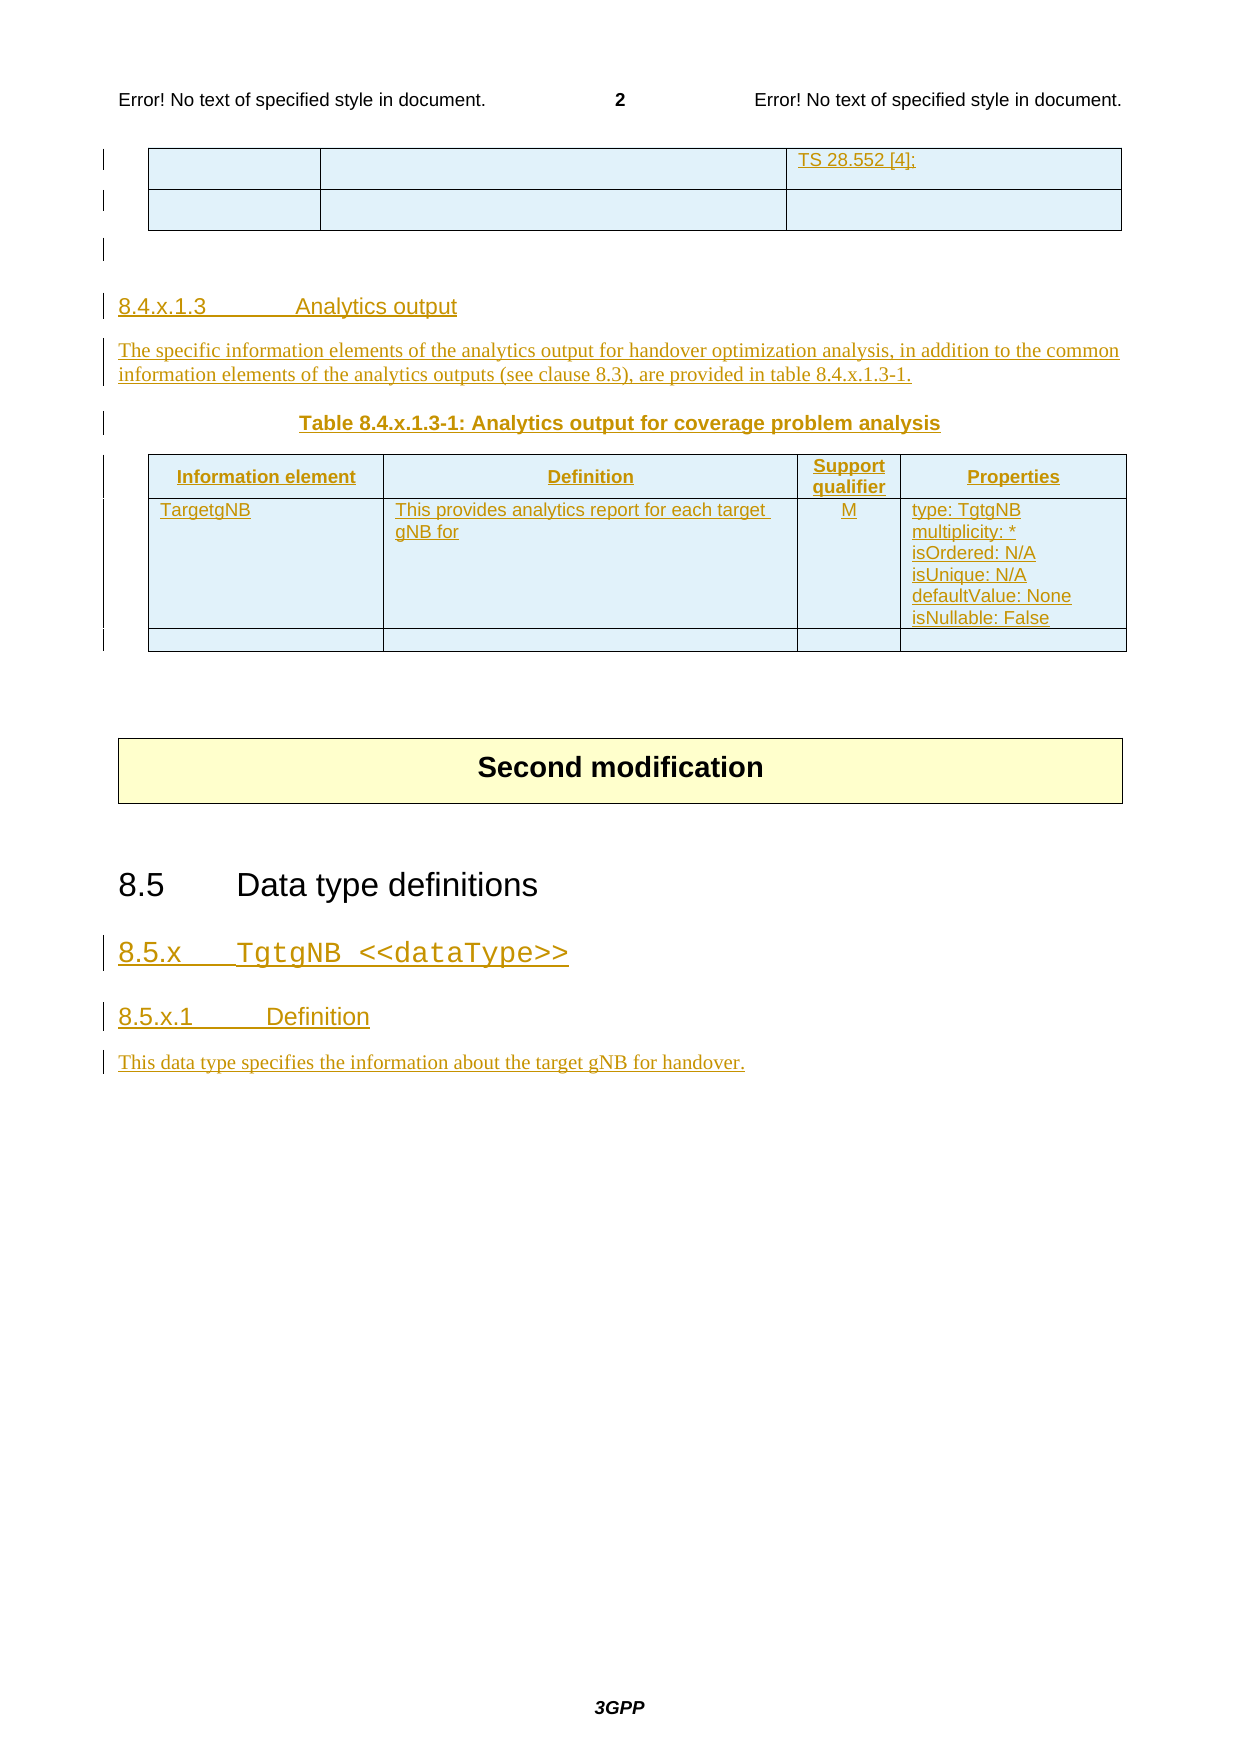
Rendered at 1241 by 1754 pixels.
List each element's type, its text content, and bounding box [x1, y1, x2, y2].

table_header Second modification [119, 739, 1122, 803]
subtitle 8.5 Data type definitions [118, 865, 1122, 904]
